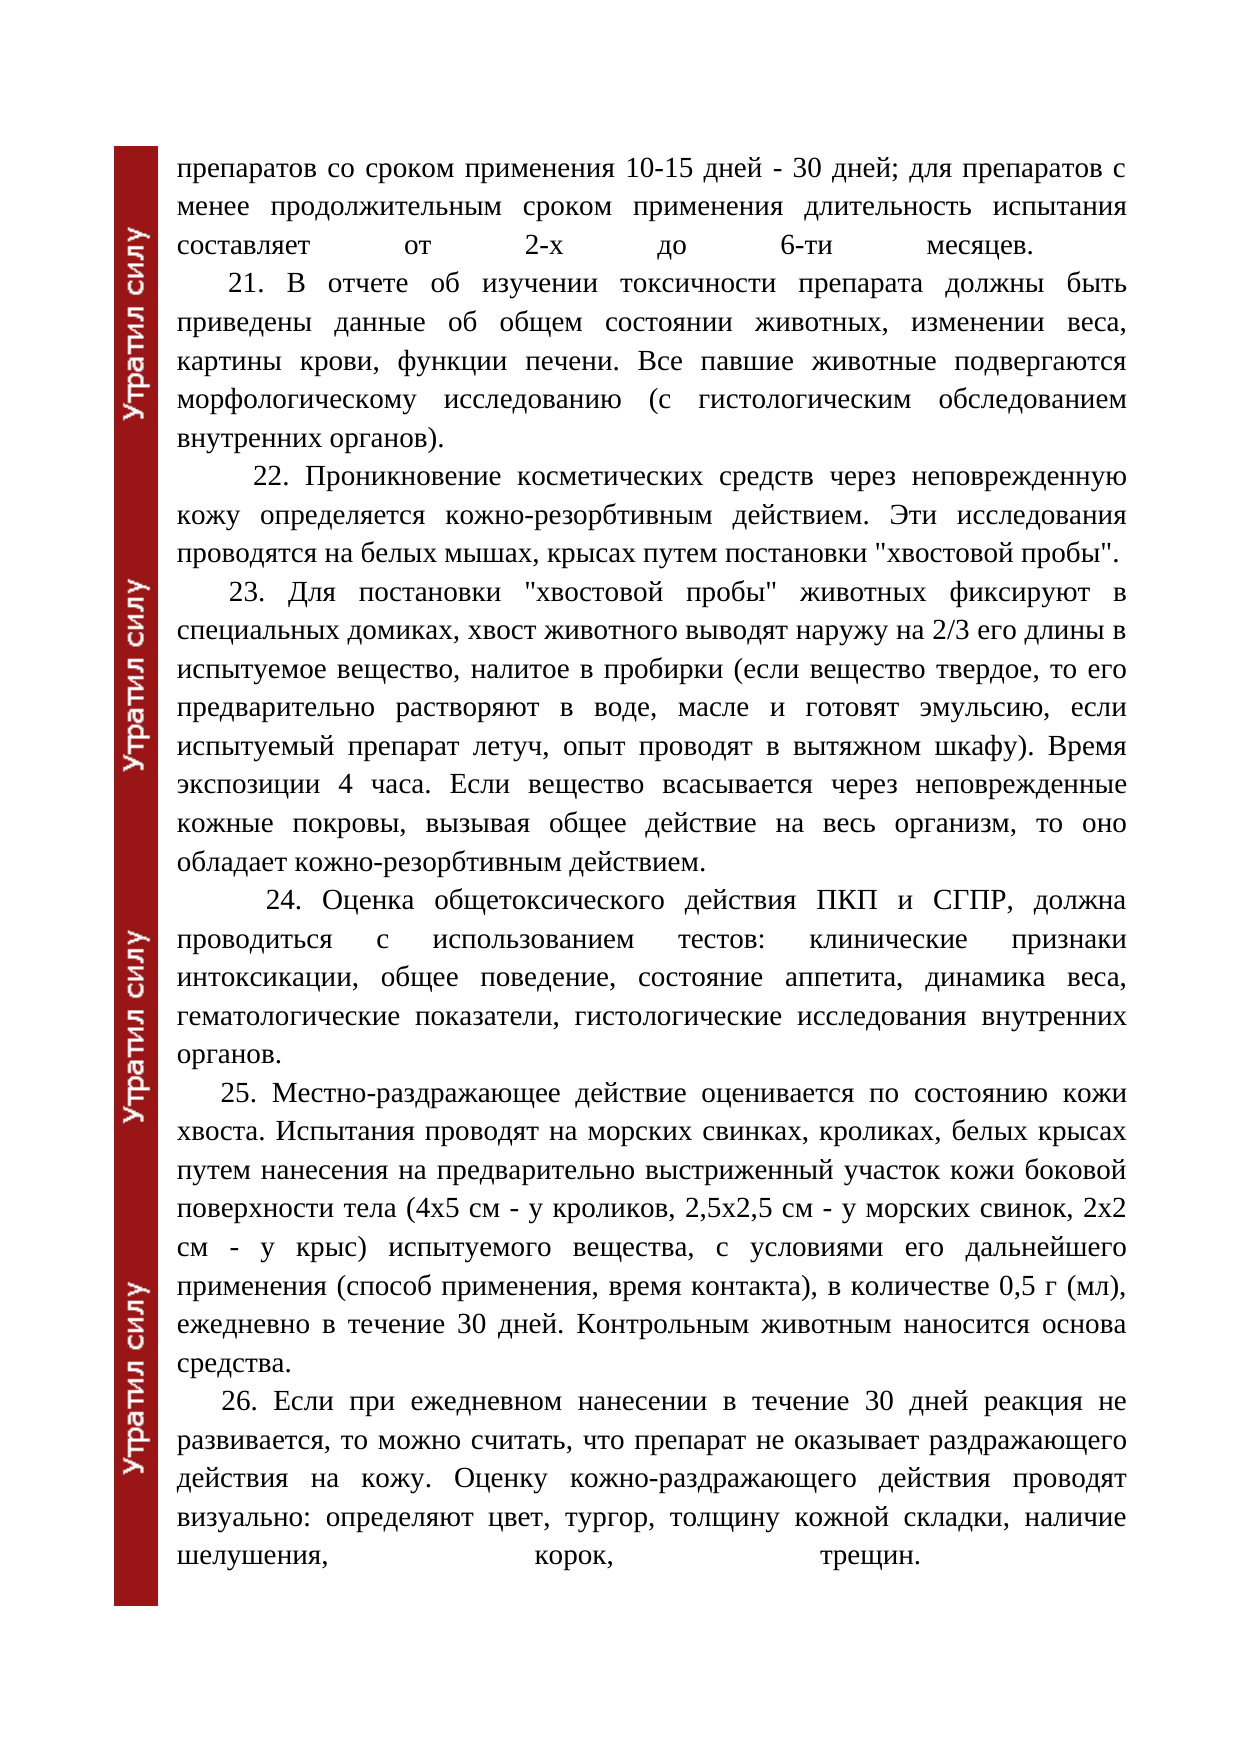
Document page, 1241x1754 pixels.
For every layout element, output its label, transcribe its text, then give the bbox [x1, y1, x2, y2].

picture [114, 1571, 158, 1606]
picture [114, 146, 158, 150]
picture [114, 877, 158, 882]
text 22. Проникновение косметических средств через неповрежденную кожу определяется кожно-резорбтивным действием. Эти исследования проводятся на белых мышах, крысах путем постановки "хвостовой пробы". 23. Для постановки "хвостовой пробы" животных фиксируют в специальных домиках, хвост животного выводят наружу на 2/3 его длины в испытуемое вещество, налитое в пробирки (если вещество твердое, то его предварительно растворяют в воде, масле и готовят эмульсию, если испытуемый препарат летуч, опыт проводят в вытяжном шкафу). Время экспозиции 4 часа. Если вещество всасывается через неповрежденные кожные покровы, вызывая общее действие на весь организм, то оно обладает кожно-резорбтивным действием. [112, 458, 1128, 877]
picture [114, 453, 158, 458]
